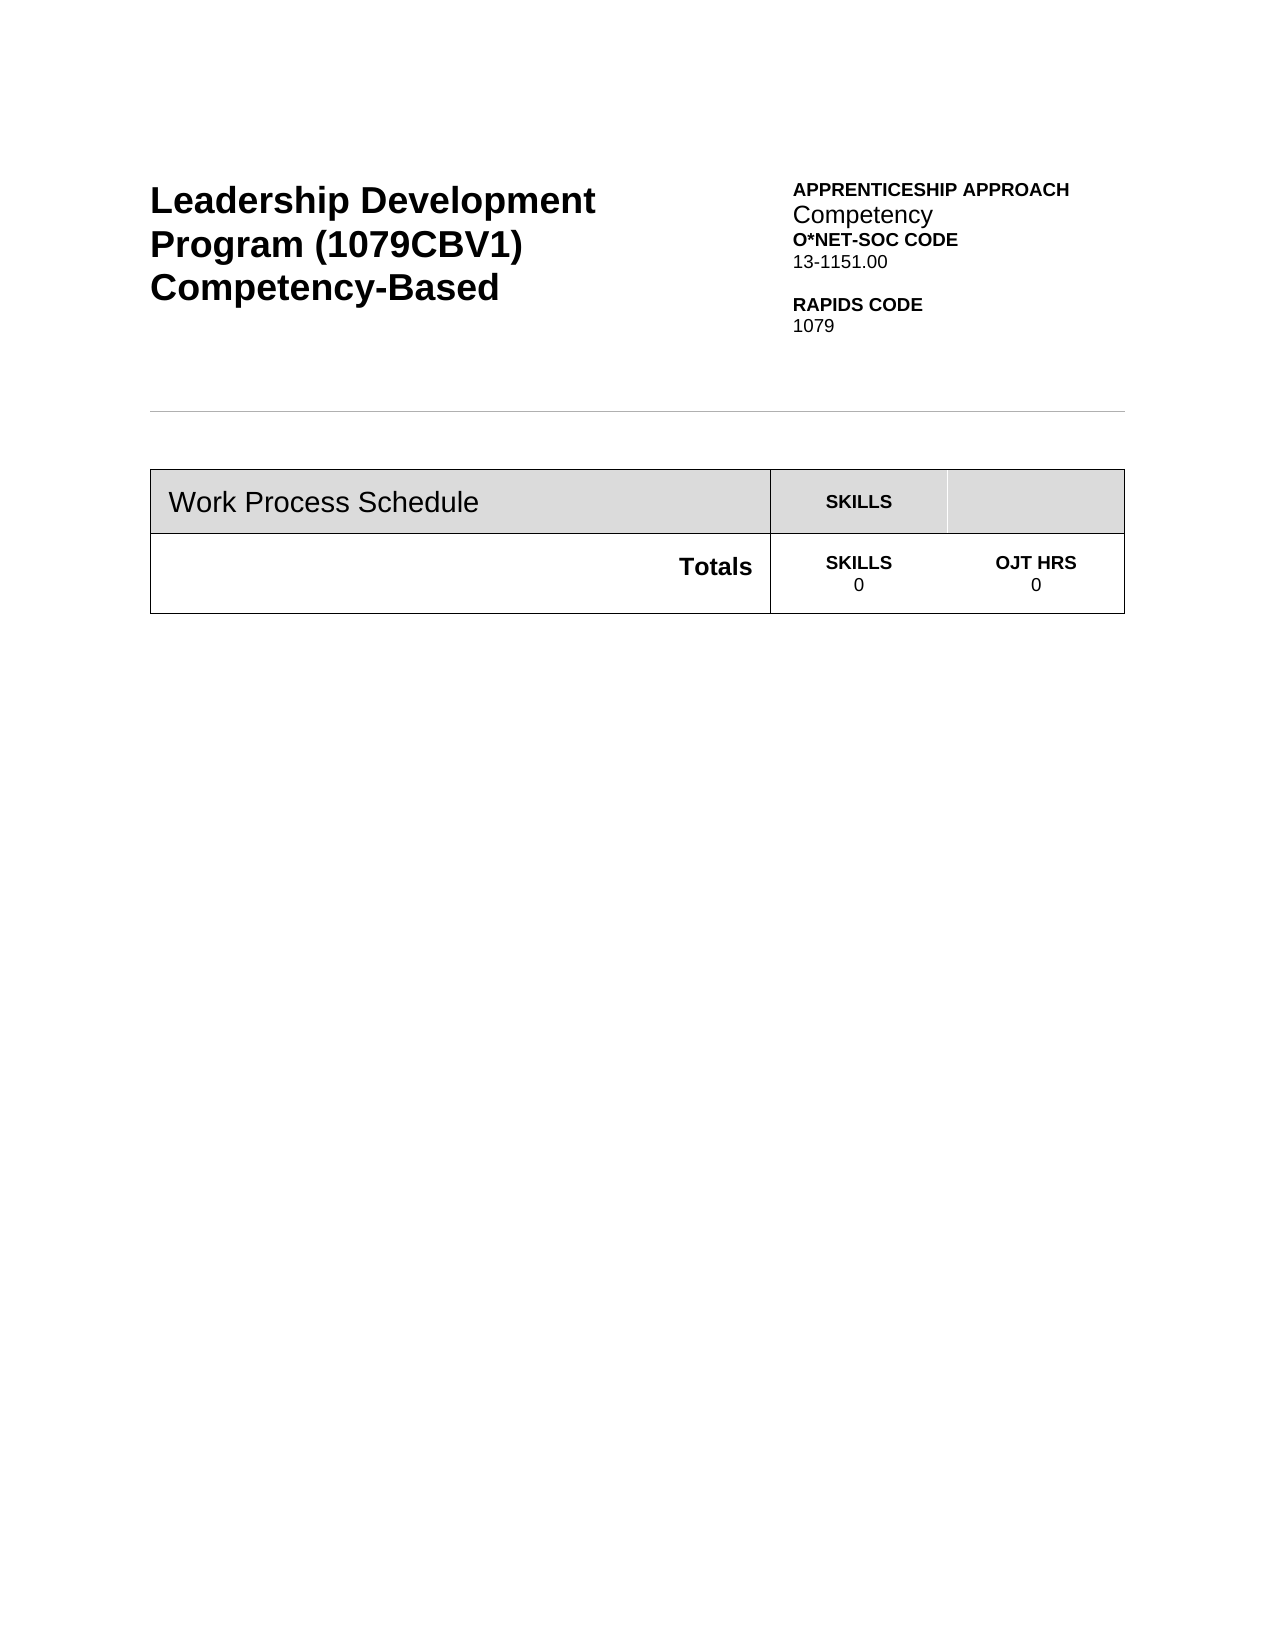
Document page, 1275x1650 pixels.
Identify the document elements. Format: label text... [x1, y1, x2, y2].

text APPRENTICESHIP APPROACH [793, 179, 1125, 200]
table_header SKILLS [771, 470, 947, 533]
table_cell Totals [151, 534, 770, 613]
table_cell SKILLS 0 [771, 534, 947, 613]
text RAPIDS CODE [793, 294, 1125, 315]
table_cell OJT HRS 0 [948, 534, 1124, 613]
text Leadership Development Program (1079CBV1) Competency-Based [150, 179, 719, 308]
table_header [948, 470, 1124, 533]
text 1079 [793, 315, 1125, 337]
text Competency [793, 200, 1125, 229]
text O*NET-SOC CODE [793, 229, 1125, 251]
text 13-1151.00 [793, 251, 1125, 272]
table_header Work Process Schedule [151, 470, 770, 533]
